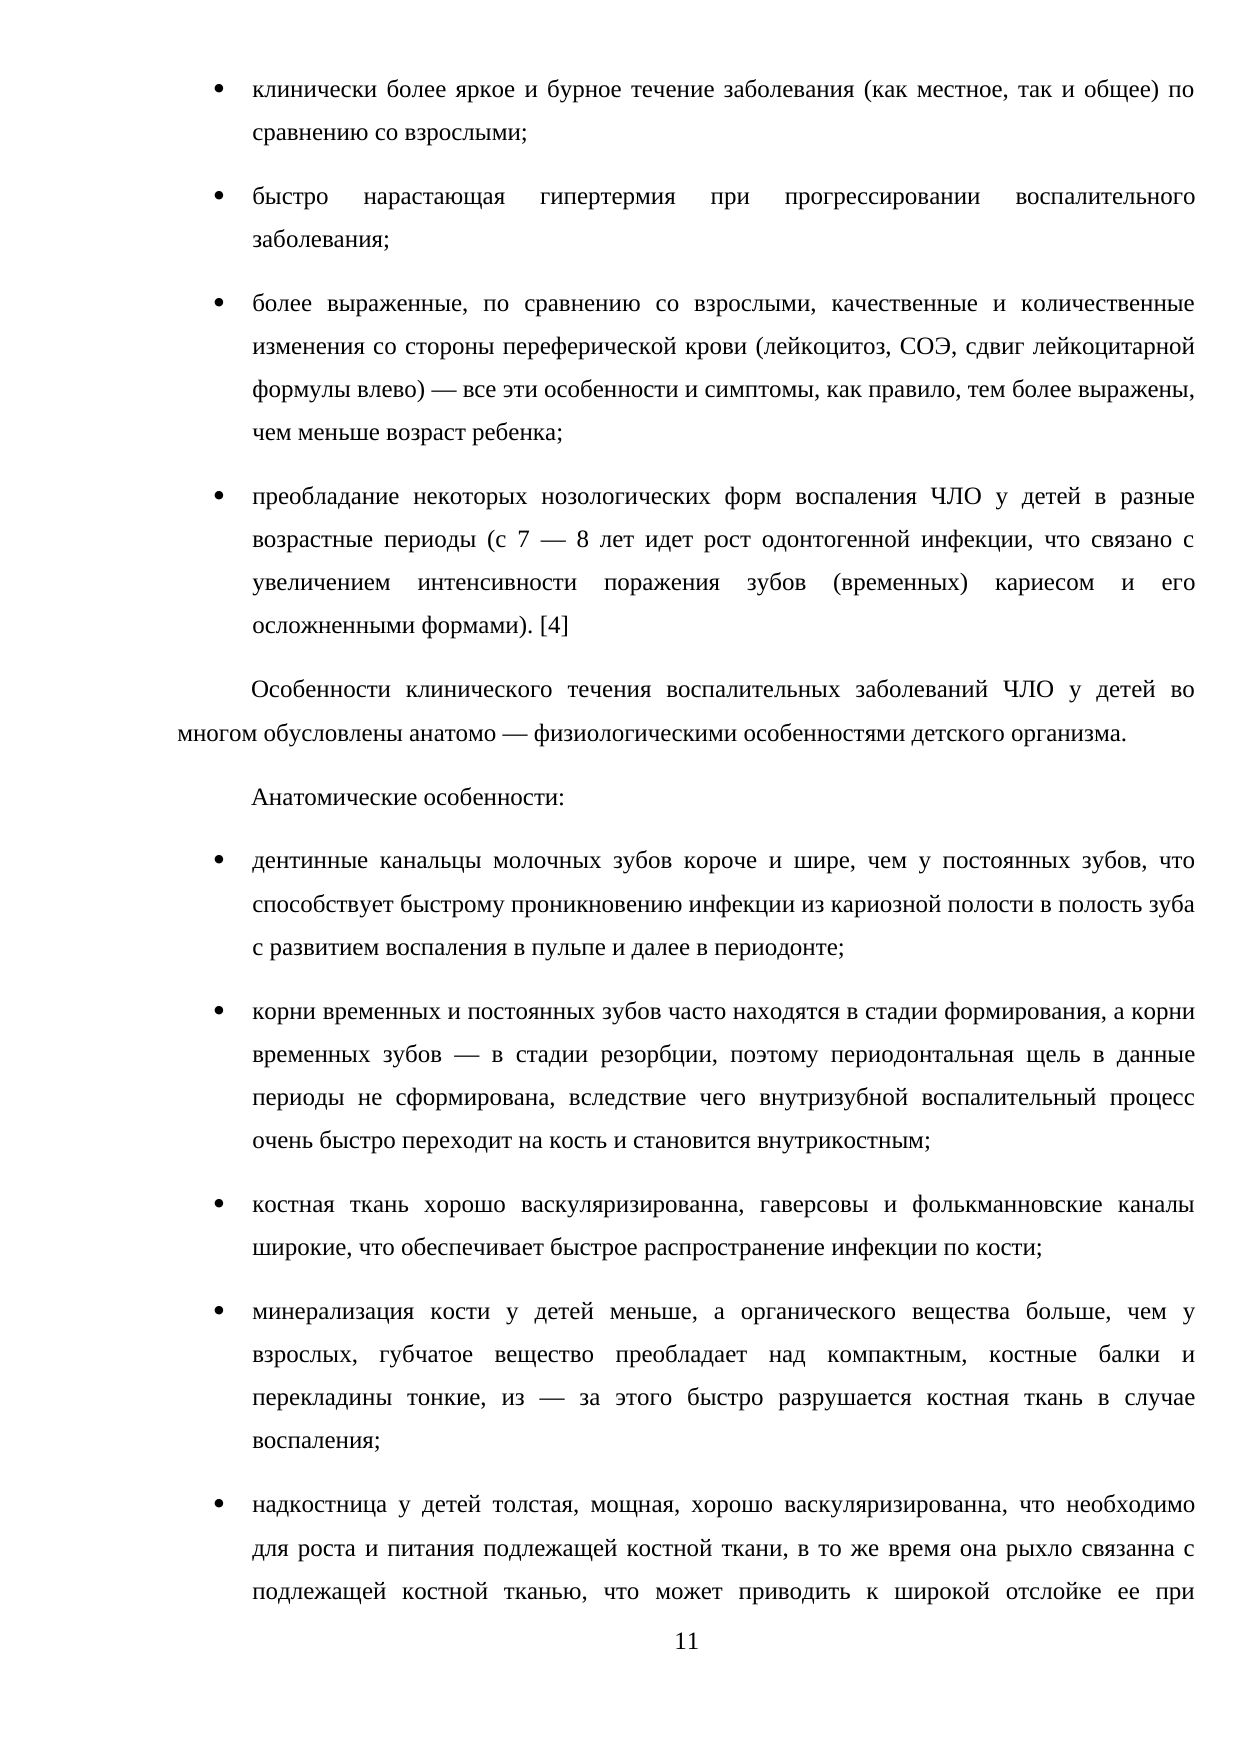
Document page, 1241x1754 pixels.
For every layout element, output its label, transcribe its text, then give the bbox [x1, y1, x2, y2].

list корни временных и постоянных зубов часто находятся в стадии формирования, а корни временных зубов — в стадии резорбции, поэтому периодонтальная щель в данные периоды не сформирована, вследствие чего внутризубной воспалительный процесс очень быстро переходит на кость и становится внутрикостным; [214, 996, 1196, 1154]
list более выраженные, по сравнению со взрослыми, качественные и количественные изменения со стороны переферической крови (лейкоцитоз, СОЭ, сдвиг лейкоцитарной формулы влево) — все эти особенности и симптомы, как правило, тем более выражены, чем меньше возраст ребенка; [214, 288, 1196, 446]
list быстро нарастающая гипертермия при прогрессировании воспалительного заболевания; [214, 181, 1196, 253]
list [214, 1489, 1196, 1604]
text Анатомические особенности: [177, 782, 1196, 810]
list костная ткань хорошо васкуляризированна, гаверсовы и фолькманновские каналы широкие, что обеспечивает быстрое распространение инфекции по кости; [214, 1189, 1196, 1261]
list минерализация кости у детей меньше, а органического вещества больше, чем у взрослых, губчатое вещество преобладает над компактным, костные балки и перекладины тонкие, из — за этого быстро разрушается костная ткань в случае воспаления; [214, 1296, 1196, 1454]
text Особенности клинического течения воспалительных заболеваний ЧЛО у детей во многом обусловлены анатомо — физиологическими особенностями детского организма. [177, 674, 1196, 746]
list клинически более яркое и бурное течение заболевания (как местное, так и общее) по сравнению со взрослыми; [214, 74, 1196, 146]
list дентинные канальцы молочных зубов короче и шире, чем у постоянных зубов, что способствует быстрому проникновению инфекции из кариозной полости в полость зуба с развитием воспаления в пульпе и далее в периодонте; [214, 846, 1196, 961]
list преобладание некоторых нозологических форм воспаления ЧЛО у детей в разные возрастные периоды (с 7 — 8 лет идет рост одонтогенной инфекции, что связано с увеличением интенсивности поражения зубов (временных) кариесом и его осложненными формами). [4] [214, 481, 1196, 639]
